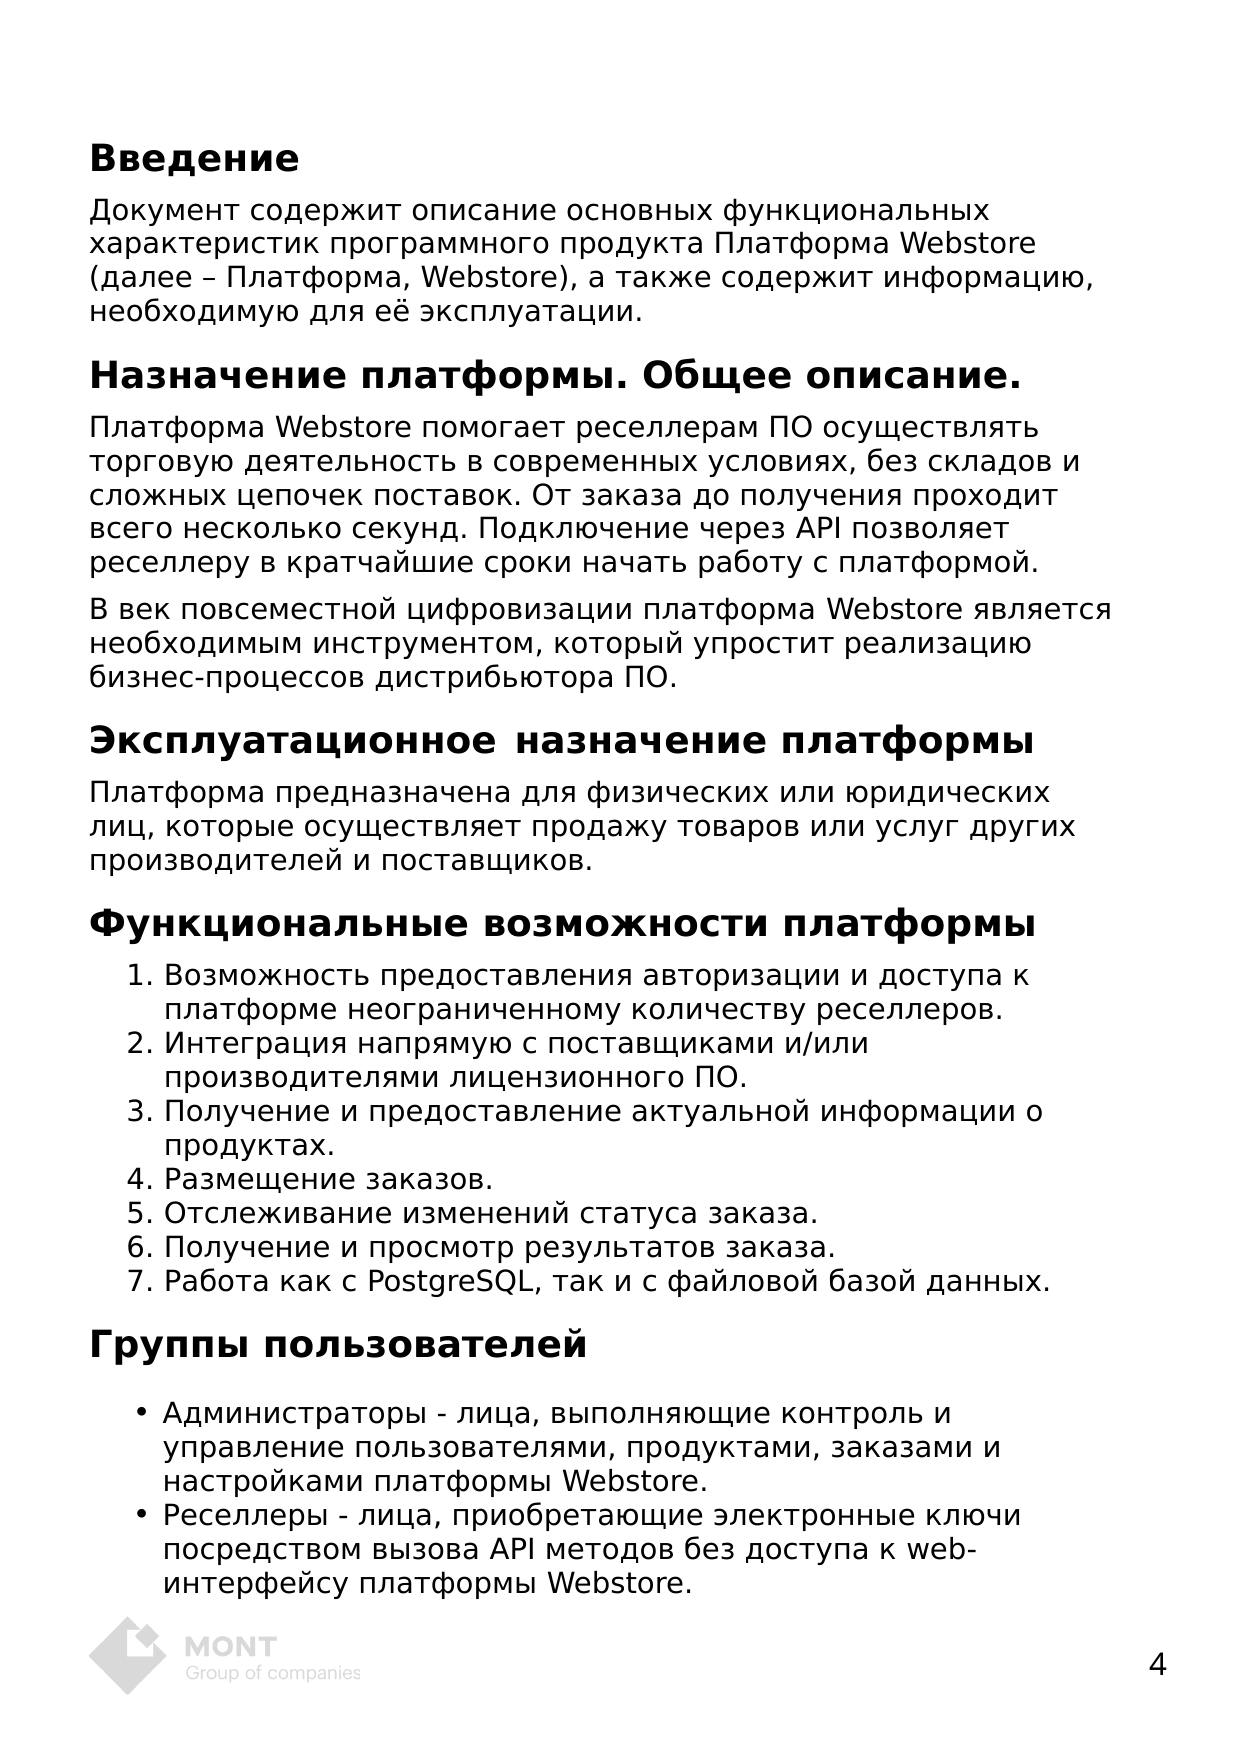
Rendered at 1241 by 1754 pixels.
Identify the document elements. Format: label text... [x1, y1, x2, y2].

text Документ содержит описание основных функциональных характеристик программного продукта Платформа Webstore (далее – Платформа, Webstore), а также содержит информацию, необходимую для её эксплуатации. [89, 193, 1122, 329]
list Получение и предоставление актуальной информации о продуктах. [126, 1094, 1122, 1162]
list Администраторы - лица, выполняющие контроль и управление пользователями, продуктами, заказами и настройками платформы Webstore. [148, 1396, 1122, 1498]
list Работа как с PostgreSQL, так и с файловой базой данных. [126, 1264, 1122, 1298]
list Размещение заказов. [126, 1162, 1122, 1196]
subtitle Эксплуатационное назначение платформы [89, 719, 1122, 763]
text Платформа Webstore помогает реселлерам ПО осуществлять торговую деятельность в современных условиях, без складов и сложных цепочек поставок. От заказа до получения проходит всего несколько секунд. Подключение через API позволяет реселлеру в кратчайшие сроки начать работу с платформой. [89, 410, 1122, 580]
subtitle Назначение платформы. Общее описание. [89, 354, 1122, 397]
picture [88, 1616, 361, 1695]
list Отслеживание изменений статуса заказа. [126, 1196, 1122, 1230]
subtitle Группы пользователей [89, 1323, 1122, 1366]
list Реселлеры - лица, приобретающие электронные ключи посредством вызова API методов без доступа к web-интерфейсу платформы Webstore. [148, 1498, 1122, 1600]
list Получение и просмотр результатов заказа. [126, 1230, 1122, 1264]
list Возможность предоставления авторизации и доступа к платформе неограниченному количеству реселлеров. [126, 958, 1122, 1026]
list Интеграция напрямую с поставщиками и/или производителями лицензионного ПО. [126, 1026, 1122, 1094]
subtitle Введение [89, 137, 1122, 180]
text В век повсеместной цифровизации платформа Webstore является необходимым инструментом, который упростит реализацию бизнес-процессов дистрибьютора ПО. [89, 592, 1122, 694]
text Платформа предназначена для физических или юридических лиц, которые осуществляет продажу товаров или услуг других производителей и поставщиков. [89, 775, 1122, 877]
subtitle Функциональные возможности платформы [89, 902, 1122, 946]
